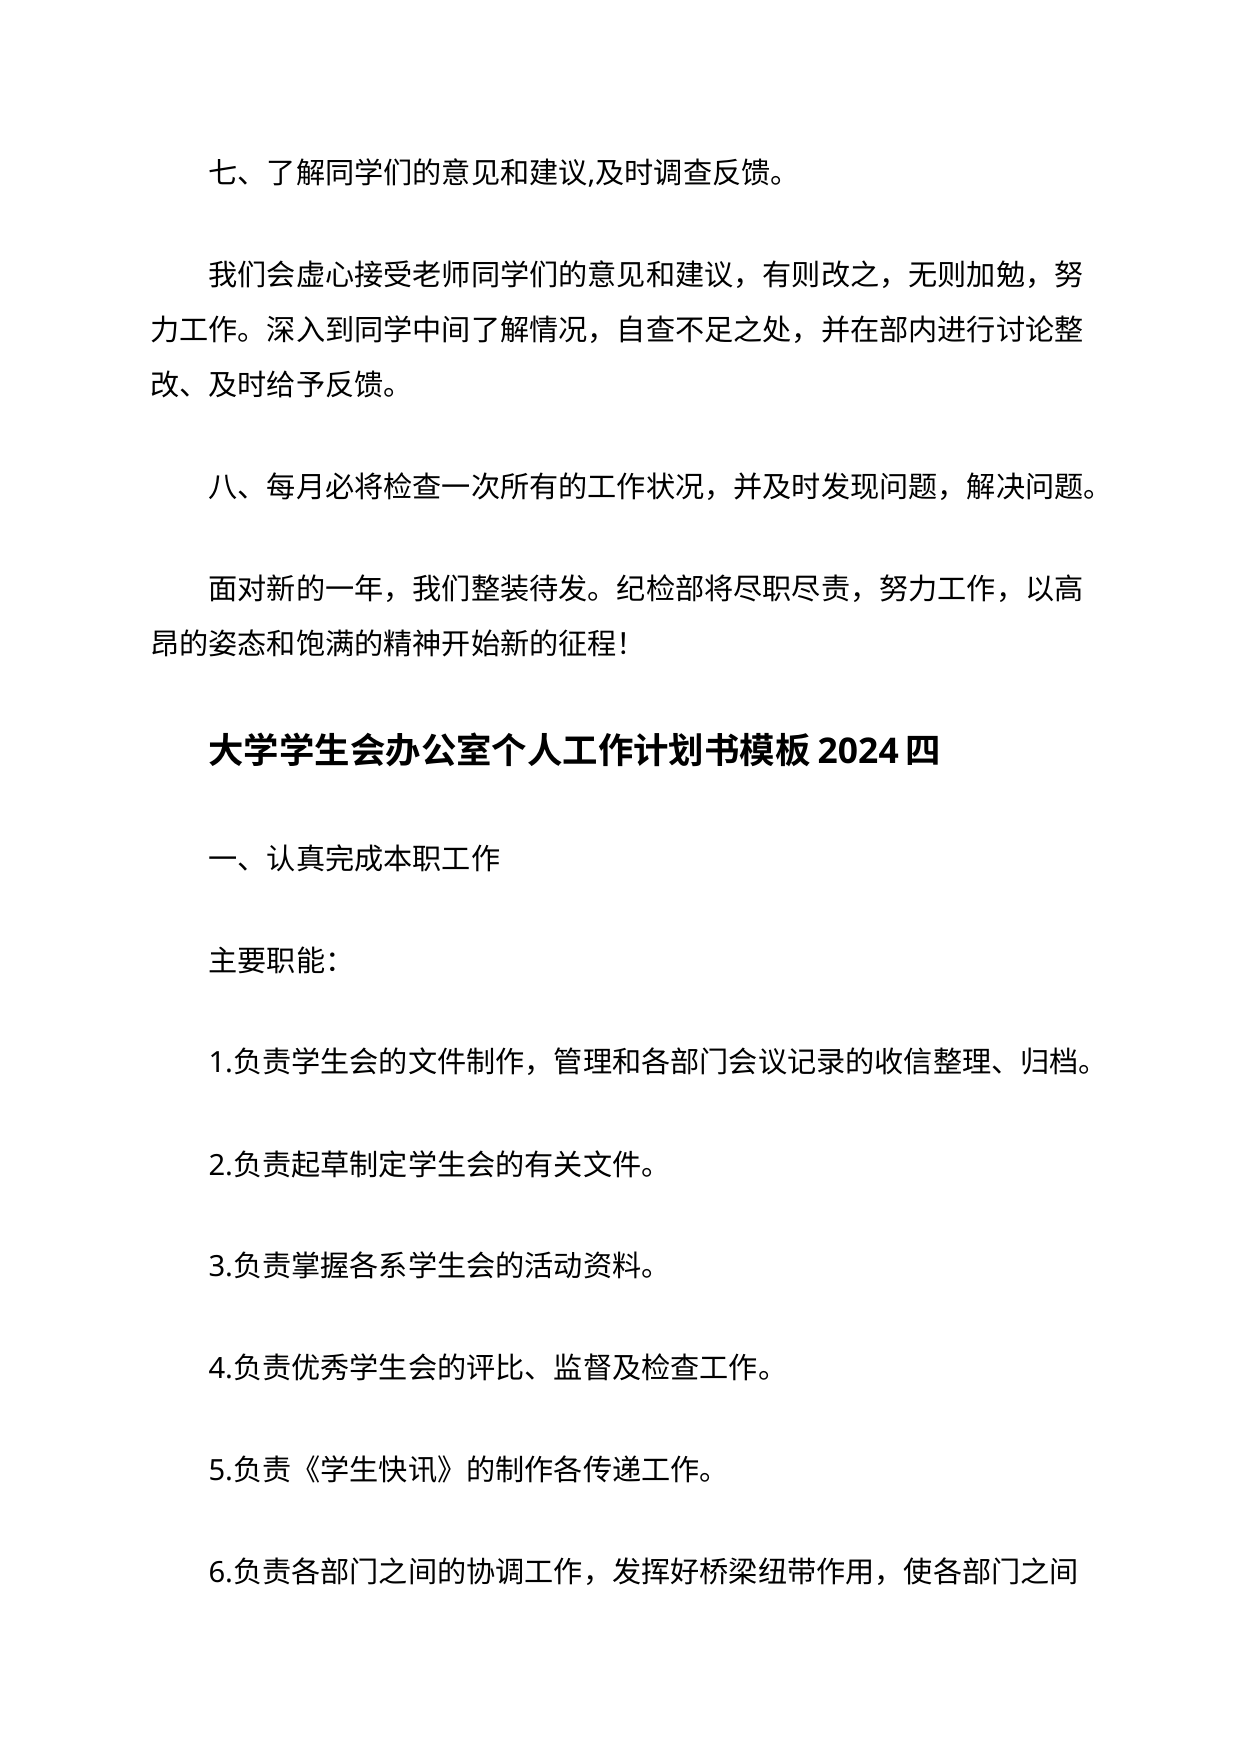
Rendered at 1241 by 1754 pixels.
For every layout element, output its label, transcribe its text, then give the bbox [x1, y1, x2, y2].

text 八、每月必将检查一次所有的工作状况，并及时发现问题，解决问题。 [150, 463, 1090, 506]
text 2.负责起草制定学生会的有关文件。 [150, 1141, 1090, 1183]
text 我们会虚心接受老师同学们的意见和建议，有则改之，无则加勉，努力工作。深入到同学中间了解情况，自查不足之处，并在部内进行讨论整改、及时给予反馈。 [150, 252, 1090, 404]
text 3.负责掌握各系学生会的活动资料。 [150, 1243, 1090, 1285]
text 4.负责优秀学生会的评比、监督及检查工作。 [150, 1345, 1090, 1387]
text 一、认真完成本职工作 [150, 836, 1090, 878]
text 主要职能： [150, 937, 1090, 979]
text 5.负责《学生快讯》的制作各传递工作。 [150, 1447, 1090, 1489]
text 大学学生会办公室个人工作计划书模板2024四 [150, 722, 1090, 773]
text 面对新的一年，我们整装待发。纪检部将尽职尽责，努力工作，以高昂的姿态和饱满的精神开始新的征程！ [150, 565, 1090, 662]
text 1.负责学生会的文件制作，管理和各部门会议记录的收信整理、归档。 [150, 1039, 1090, 1081]
text 七、了解同学们的意见和建议,及时调查反馈。 [150, 150, 1090, 192]
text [150, 1549, 1090, 1591]
